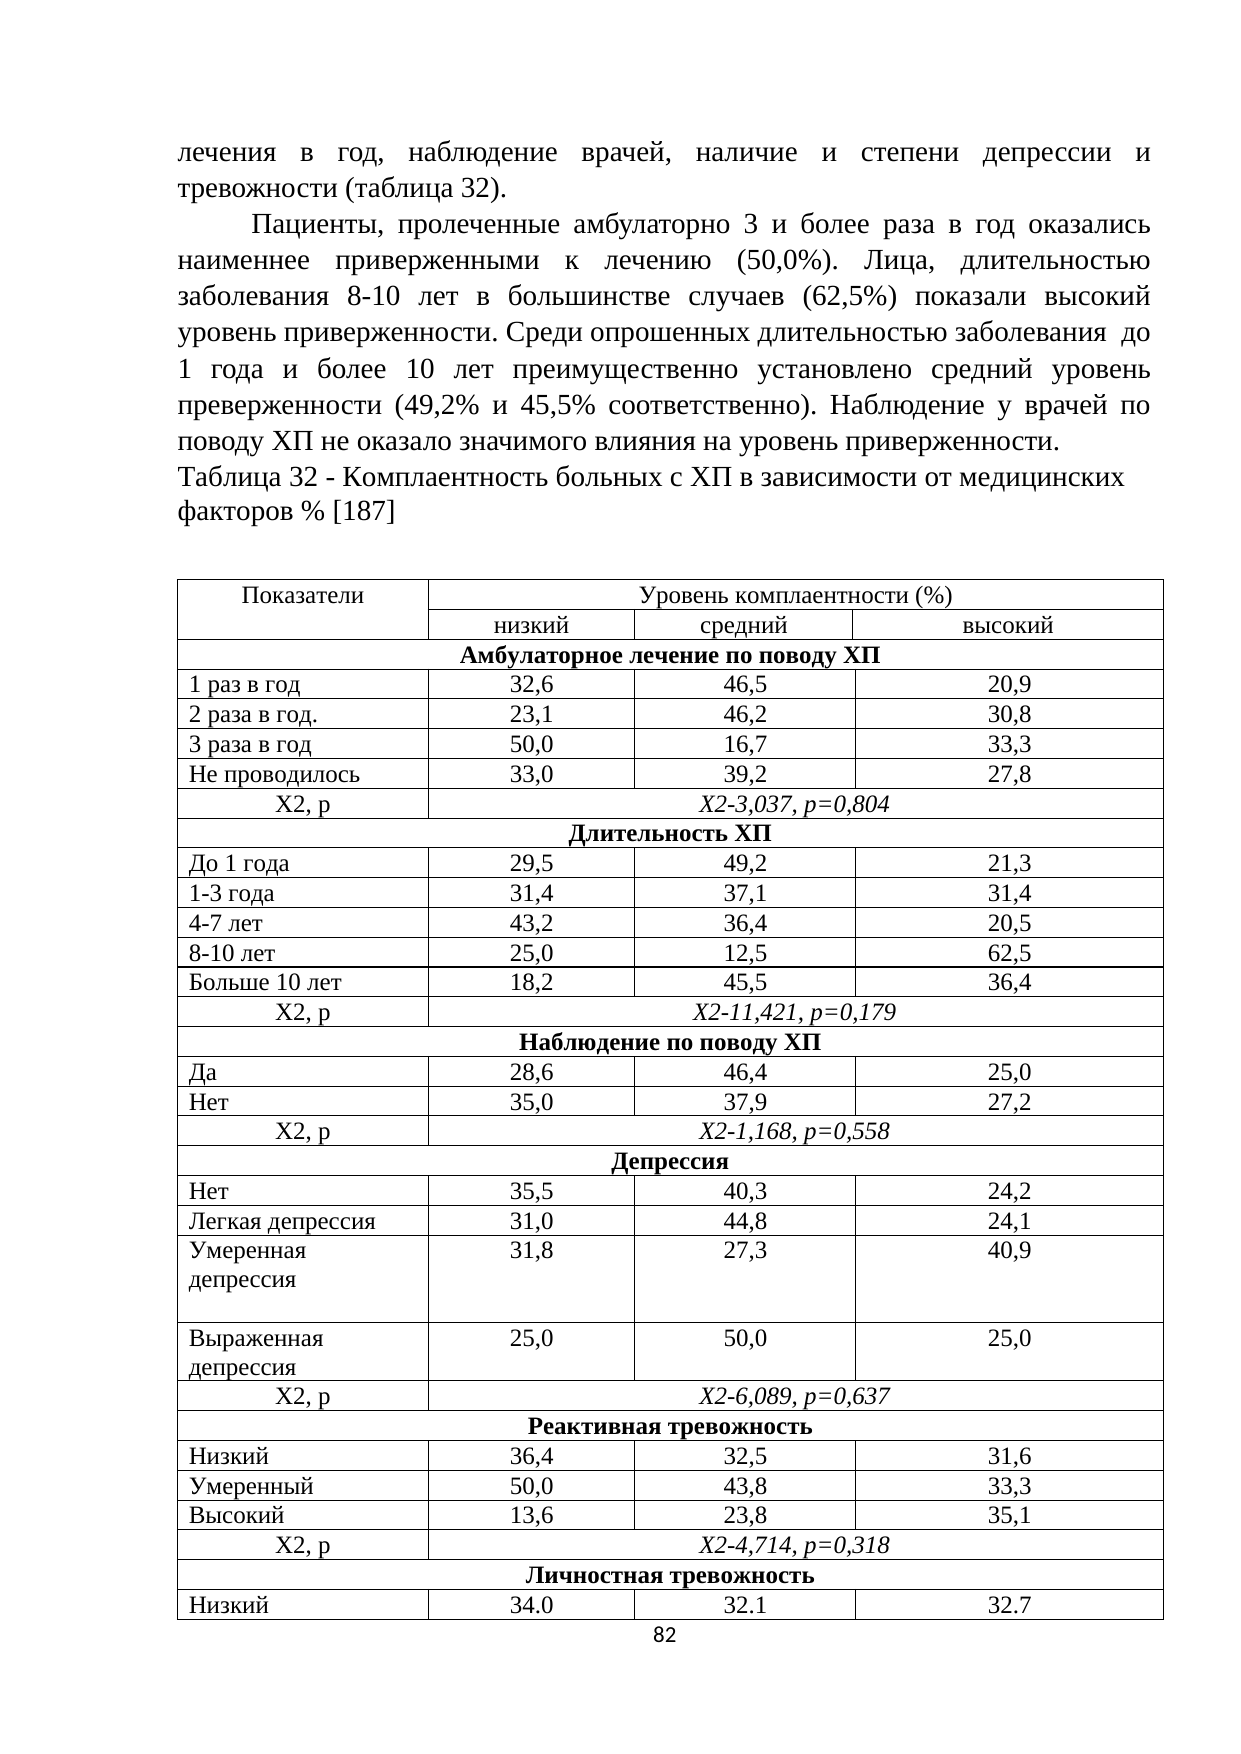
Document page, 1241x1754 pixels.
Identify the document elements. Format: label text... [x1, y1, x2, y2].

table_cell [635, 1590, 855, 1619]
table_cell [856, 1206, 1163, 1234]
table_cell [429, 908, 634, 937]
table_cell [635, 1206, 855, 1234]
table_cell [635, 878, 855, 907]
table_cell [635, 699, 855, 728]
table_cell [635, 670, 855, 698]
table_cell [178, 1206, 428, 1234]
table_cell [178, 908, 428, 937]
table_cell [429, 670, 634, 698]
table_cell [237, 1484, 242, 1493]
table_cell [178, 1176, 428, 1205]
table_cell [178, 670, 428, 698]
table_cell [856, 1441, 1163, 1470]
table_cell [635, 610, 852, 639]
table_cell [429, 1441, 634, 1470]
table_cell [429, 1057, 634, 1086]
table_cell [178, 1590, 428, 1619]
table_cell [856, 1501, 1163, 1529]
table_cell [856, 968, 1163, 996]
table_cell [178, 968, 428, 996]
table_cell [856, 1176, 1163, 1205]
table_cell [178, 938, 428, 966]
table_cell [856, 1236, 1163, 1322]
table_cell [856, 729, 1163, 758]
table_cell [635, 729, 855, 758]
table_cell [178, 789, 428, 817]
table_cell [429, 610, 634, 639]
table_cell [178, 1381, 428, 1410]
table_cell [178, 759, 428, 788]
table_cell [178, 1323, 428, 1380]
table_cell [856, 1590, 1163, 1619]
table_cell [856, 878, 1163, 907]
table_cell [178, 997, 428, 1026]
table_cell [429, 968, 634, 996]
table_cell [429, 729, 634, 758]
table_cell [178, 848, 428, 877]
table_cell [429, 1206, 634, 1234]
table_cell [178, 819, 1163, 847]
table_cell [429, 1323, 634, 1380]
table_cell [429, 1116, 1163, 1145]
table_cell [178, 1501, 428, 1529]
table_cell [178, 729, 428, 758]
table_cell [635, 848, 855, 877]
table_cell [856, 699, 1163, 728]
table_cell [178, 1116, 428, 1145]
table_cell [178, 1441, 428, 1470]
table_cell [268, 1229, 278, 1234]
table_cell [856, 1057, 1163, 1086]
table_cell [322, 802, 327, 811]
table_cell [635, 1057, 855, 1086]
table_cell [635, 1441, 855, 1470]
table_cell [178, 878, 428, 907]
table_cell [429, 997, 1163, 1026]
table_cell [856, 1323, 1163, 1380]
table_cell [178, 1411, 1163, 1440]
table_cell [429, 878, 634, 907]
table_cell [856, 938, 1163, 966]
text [177, 134, 1152, 203]
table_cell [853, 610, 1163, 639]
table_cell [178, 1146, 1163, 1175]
text Таблица 32 - Комплаентность больных с ХП в зависимости от медицинских факторов % [187] [177, 459, 1152, 526]
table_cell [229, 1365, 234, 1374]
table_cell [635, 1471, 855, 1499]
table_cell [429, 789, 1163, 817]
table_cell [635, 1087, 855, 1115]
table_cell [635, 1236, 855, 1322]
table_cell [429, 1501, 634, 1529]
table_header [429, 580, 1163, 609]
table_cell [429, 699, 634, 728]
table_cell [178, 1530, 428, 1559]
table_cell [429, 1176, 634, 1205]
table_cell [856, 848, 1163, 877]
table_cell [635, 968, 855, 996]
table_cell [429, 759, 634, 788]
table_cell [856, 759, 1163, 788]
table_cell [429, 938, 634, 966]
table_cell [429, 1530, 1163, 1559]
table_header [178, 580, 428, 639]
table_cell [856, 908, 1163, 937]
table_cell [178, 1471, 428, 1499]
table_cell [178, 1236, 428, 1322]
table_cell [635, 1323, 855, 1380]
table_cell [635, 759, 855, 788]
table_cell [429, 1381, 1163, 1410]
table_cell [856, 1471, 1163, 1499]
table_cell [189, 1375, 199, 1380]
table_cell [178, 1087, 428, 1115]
text Пациенты, пролеченные амбулаторно 3 и более раза в год оказались наименнее приверженными к лечению (50,0%). Лица, длительностью заболевания 8-10 лет в большинстве случаев (62,5%) показали высокий уровень приверженности. Среди опрошенных длительностью заболевания до 1 года и более 10 лет преимущественно установлено средний уровень преверженности (49,2% и 45,5% соответственно). Наблюдение у врачей по поводу ХП не оказало значимого влияния на уровень приверженности. [177, 206, 1152, 457]
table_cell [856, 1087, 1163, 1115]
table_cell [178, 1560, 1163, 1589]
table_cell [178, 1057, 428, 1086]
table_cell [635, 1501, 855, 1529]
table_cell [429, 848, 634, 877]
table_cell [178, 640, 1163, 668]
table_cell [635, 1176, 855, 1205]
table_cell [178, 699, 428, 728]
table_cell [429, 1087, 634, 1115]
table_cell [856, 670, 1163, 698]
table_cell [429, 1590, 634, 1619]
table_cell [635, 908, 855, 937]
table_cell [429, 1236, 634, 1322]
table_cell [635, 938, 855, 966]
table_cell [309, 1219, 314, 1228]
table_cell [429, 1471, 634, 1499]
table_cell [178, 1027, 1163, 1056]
